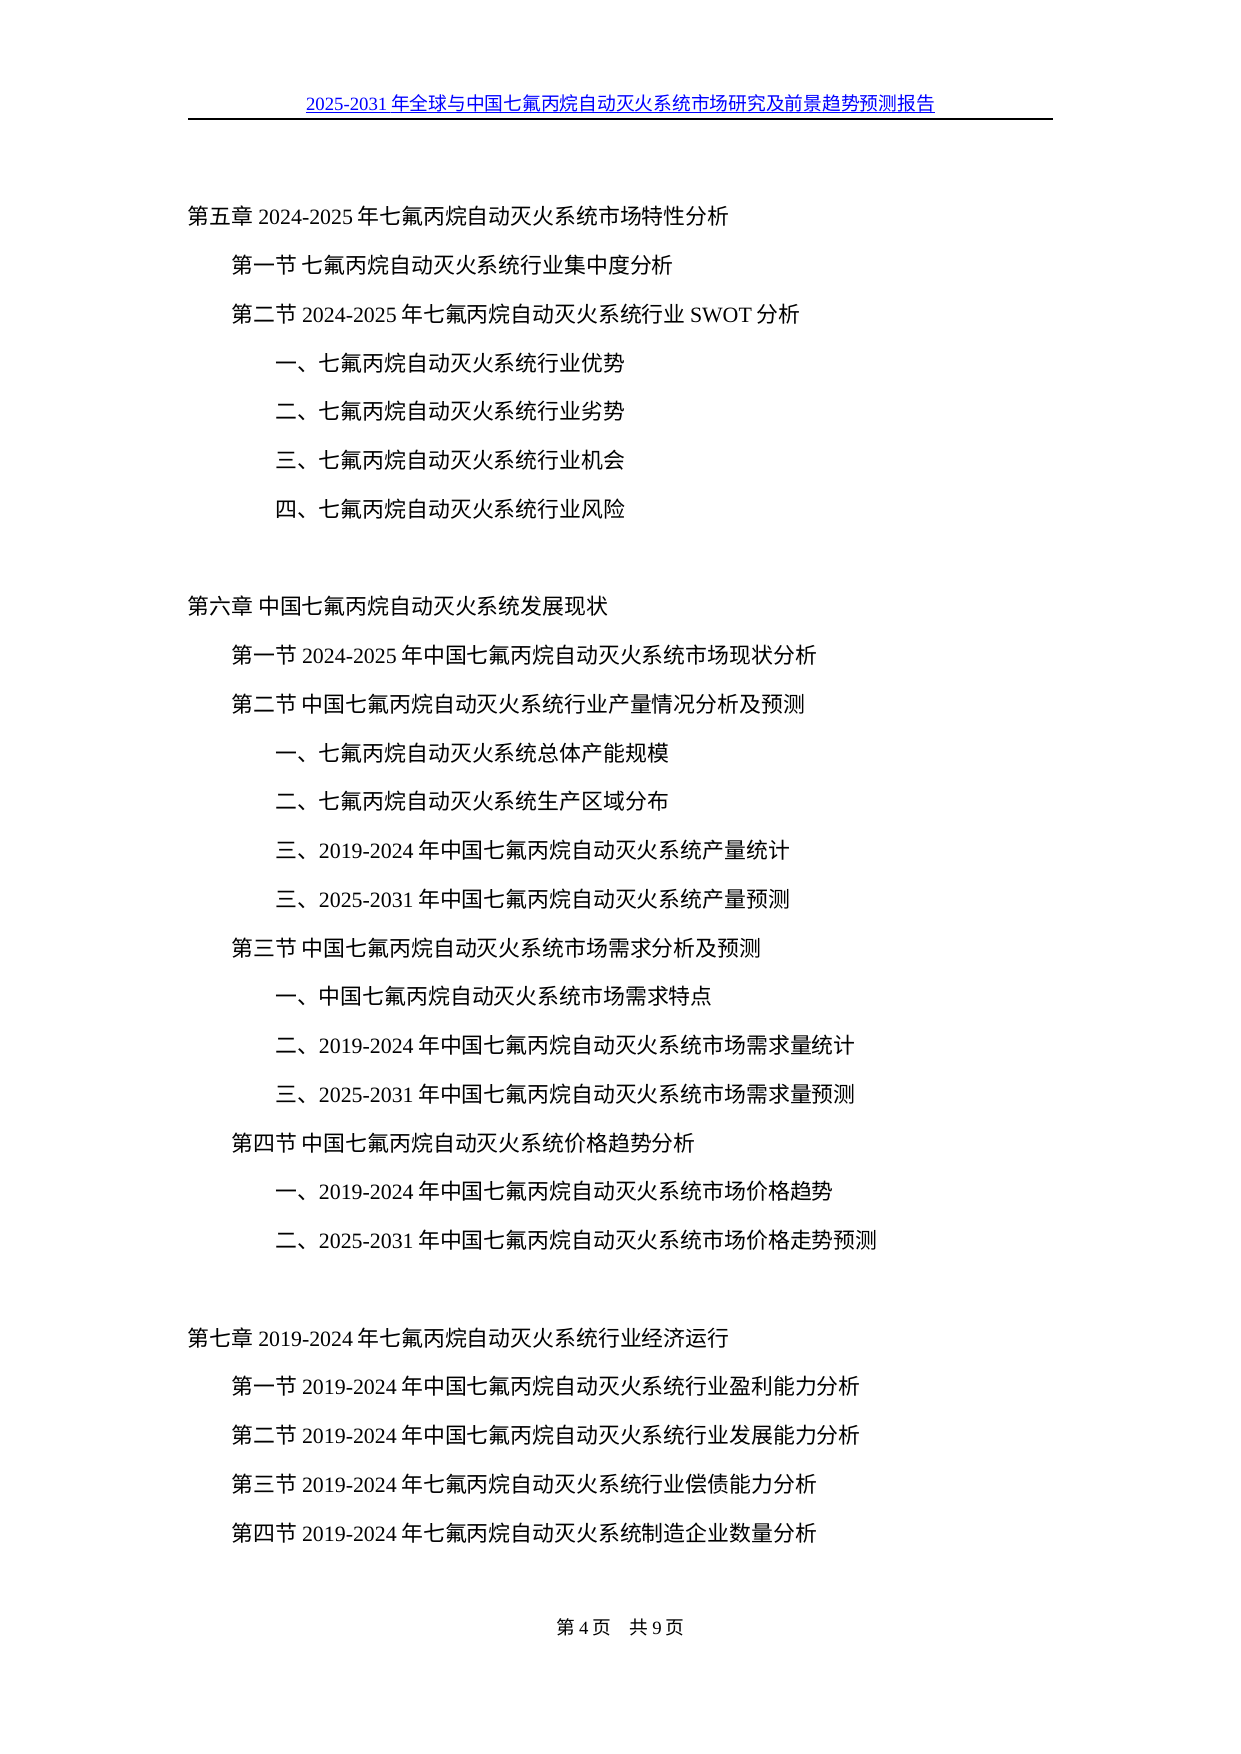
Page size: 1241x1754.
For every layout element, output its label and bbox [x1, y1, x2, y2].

text [187, 150, 1053, 1548]
